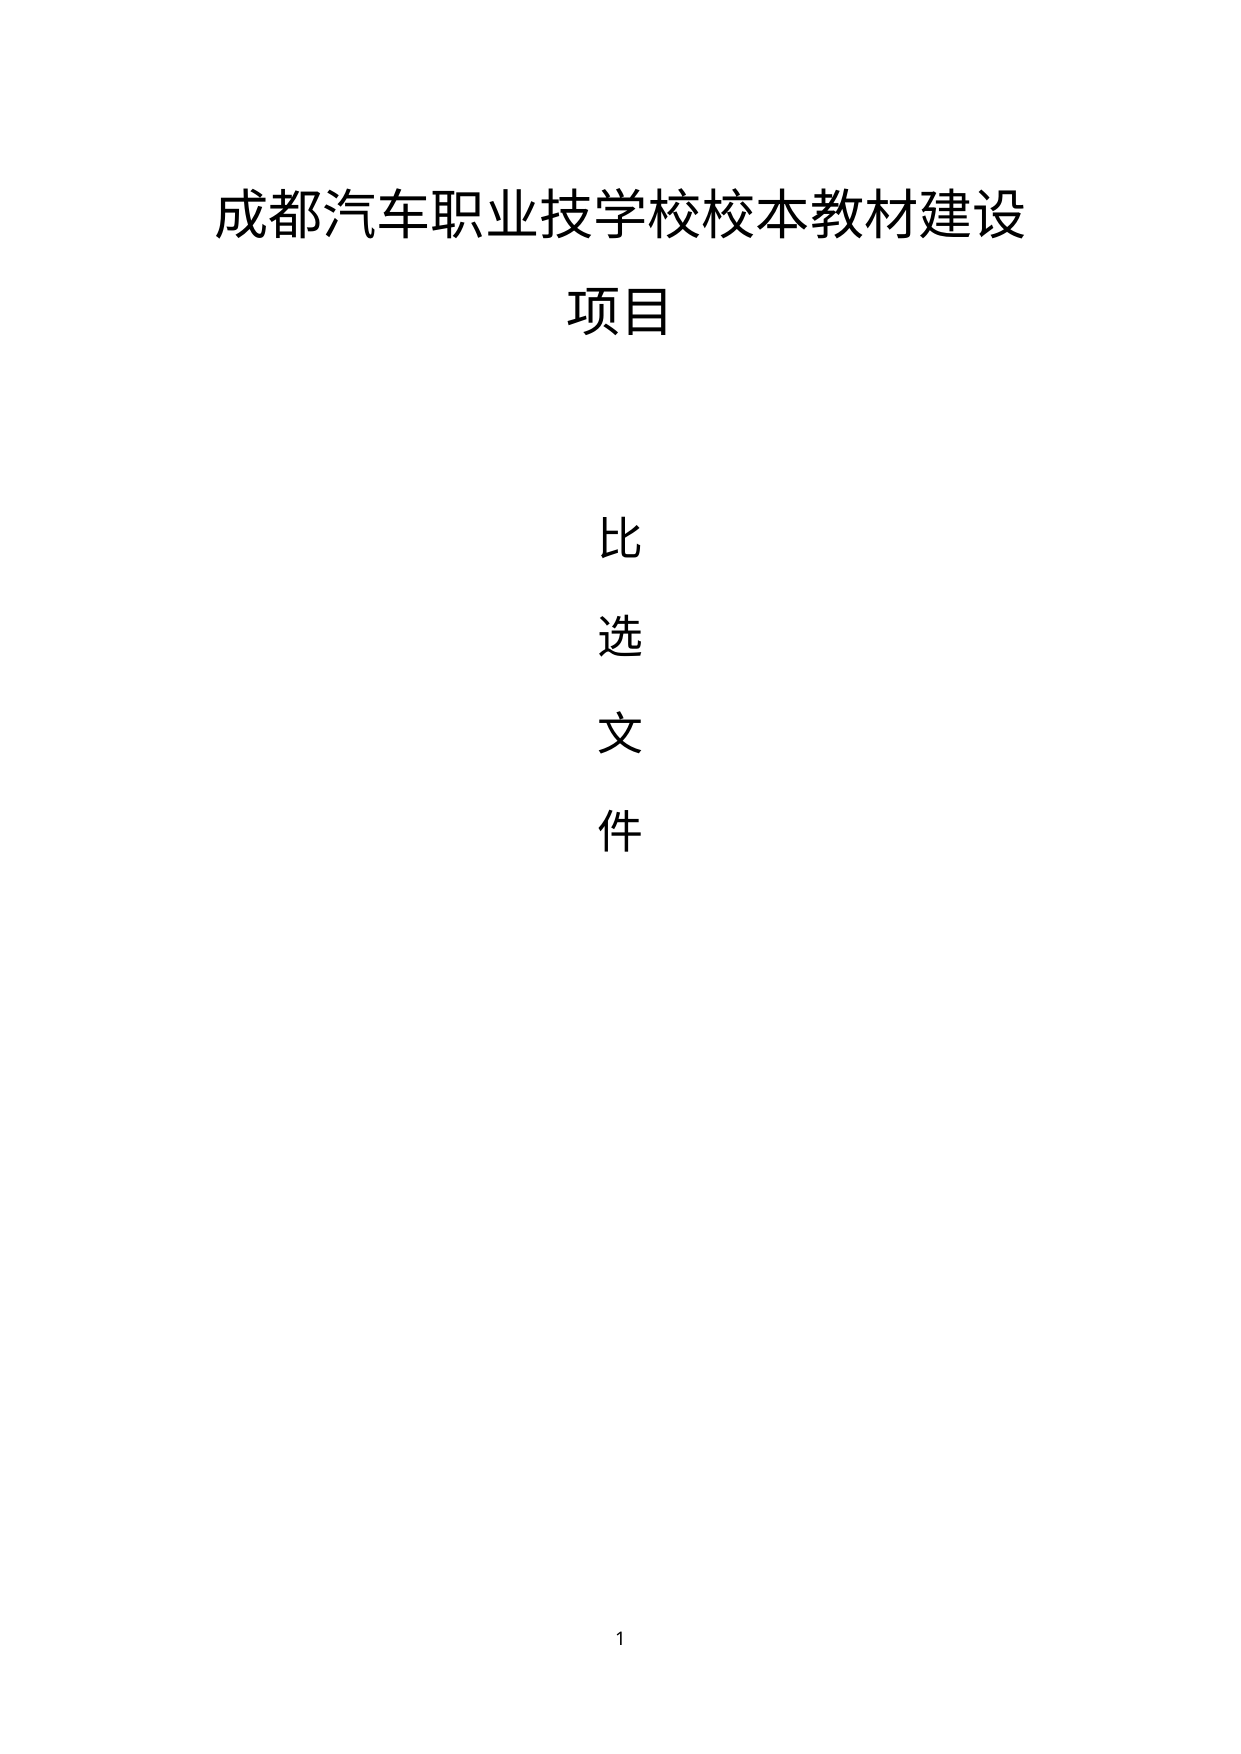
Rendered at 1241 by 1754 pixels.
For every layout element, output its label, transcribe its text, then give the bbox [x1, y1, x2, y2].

text 件 [187, 779, 1053, 877]
text 比 [187, 487, 1053, 584]
text 文 [187, 682, 1053, 779]
text 成都汽车职业技学校校本教材建设项目 [187, 162, 1053, 357]
text 选 [187, 584, 1053, 682]
